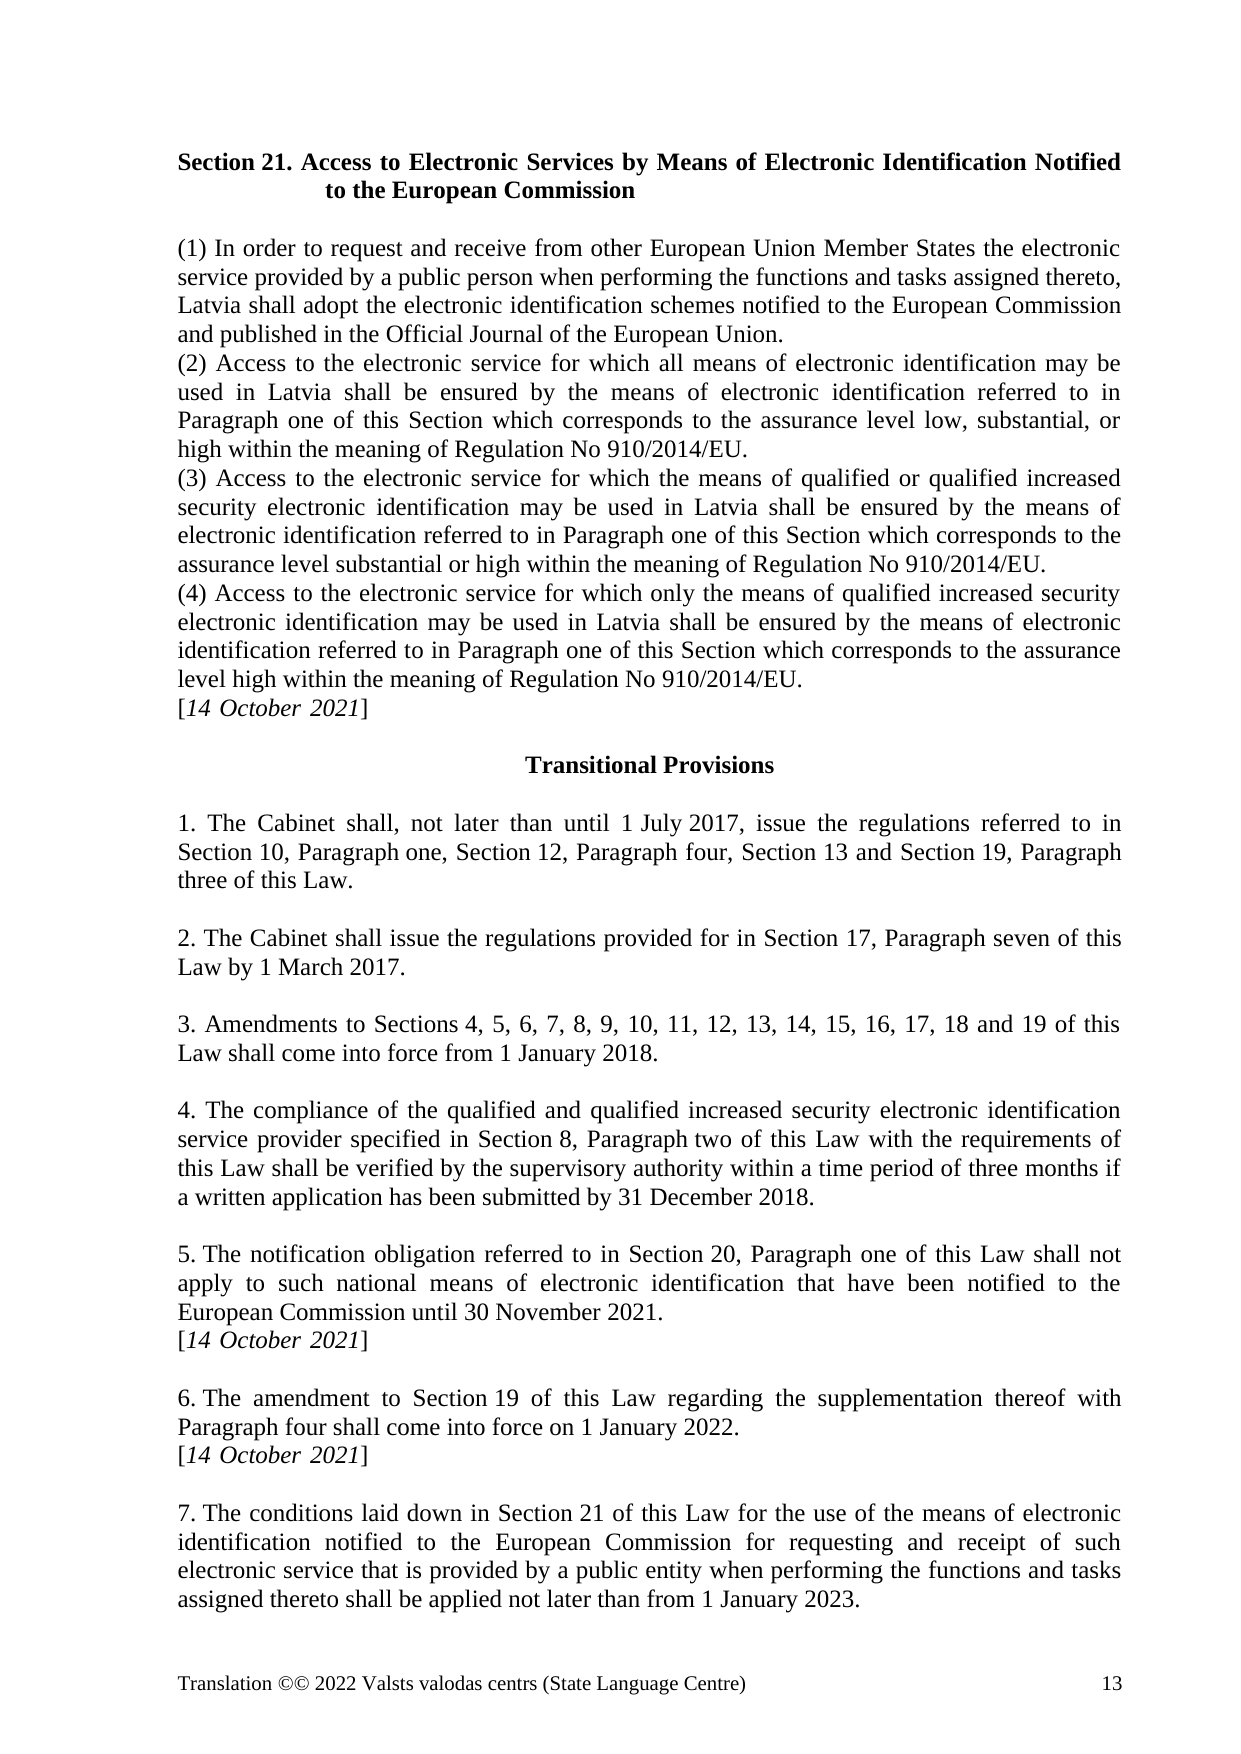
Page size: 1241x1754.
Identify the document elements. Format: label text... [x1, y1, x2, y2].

text 4. The compliance of the qualified and qualified increased security electronic identification service provider specified in Section 8, Paragraph two of this Law with the requirements of this Law shall be verified by the supervisory authority within a time period of three months if a written application has been submitted by 31 December 2018. [177, 1096, 1122, 1211]
text 6. The amendment to Section 19 of this Law regarding the supplementation thereof with Paragraph four shall come into force on 1 January 2022. [177, 1383, 1122, 1441]
text Section 21. Access to Electronic Services by Means of Electronic Identification Notified to the European Commission [177, 147, 1122, 204]
text (1) In order to request and receive from other European Union Member States the electronic service provided by a public person when performing the functions and tasks assigned thereto, Latvia shall adopt the electronic identification schemes notified to the European Commission and published in the Official Journal of the European Union. [177, 233, 1122, 348]
text 1. The Cabinet shall, not later than until 1 July 2017, issue the regulations referred to in Section 10, Paragraph one, Section 12, Paragraph four, Section 13 and Section 19, Paragraph three of this Law. [177, 808, 1122, 894]
text [14 October 2021] [177, 1326, 1122, 1354]
text 5. The notification obligation referred to in Section 20, Paragraph one of this Law shall not apply to such national means of electronic identification that have been notified to the European Commission until 30 November 2021. [177, 1239, 1122, 1326]
text [14 October 2021] [177, 693, 1122, 722]
text (2) Access to the electronic service for which all means of electronic identification may be used in Latvia shall be ensured by the means of electronic identification referred to in Paragraph one of this Section which corresponds to the assurance level low, substantial, or high within the meaning of Regulation No 910/2014/EU. [177, 348, 1122, 463]
text 2. The Cabinet shall issue the regulations provided for in Section 17, Paragraph seven of this Law by 1 March 2017. [177, 923, 1122, 981]
text 7. The conditions laid down in Section 21 of this Law for the use of the means of electronic identification notified to the European Commission for requesting and receipt of such electronic service that is provided by a public entity when performing the functions and tasks assigned thereto shall be applied not later than from 1 January 2023. [177, 1498, 1122, 1613]
text (3) Access to the electronic service for which the means of qualified or qualified increased security electronic identification may be used in Latvia shall be ensured by the means of electronic identification referred to in Paragraph one of this Section which corresponds to the assurance level substantial or high within the meaning of Regulation No 910/2014/EU. [177, 463, 1122, 578]
text Transitional Provisions [177, 751, 1122, 779]
text [14 October 2021] [177, 1441, 1122, 1469]
text (4) Access to the electronic service for which only the means of qualified increased security electronic identification may be used in Latvia shall be ensured by the means of electronic identification referred to in Paragraph one of this Section which corresponds to the assurance level high within the meaning of Regulation No 910/2014/EU. [177, 578, 1122, 693]
text 3. Amendments to Sections 4, 5, 6, 7, 8, 9, 10, 11, 12, 13, 14, 15, 16, 17, 18 and 19 of this Law shall come into force from 1 January 2018. [177, 1009, 1122, 1067]
